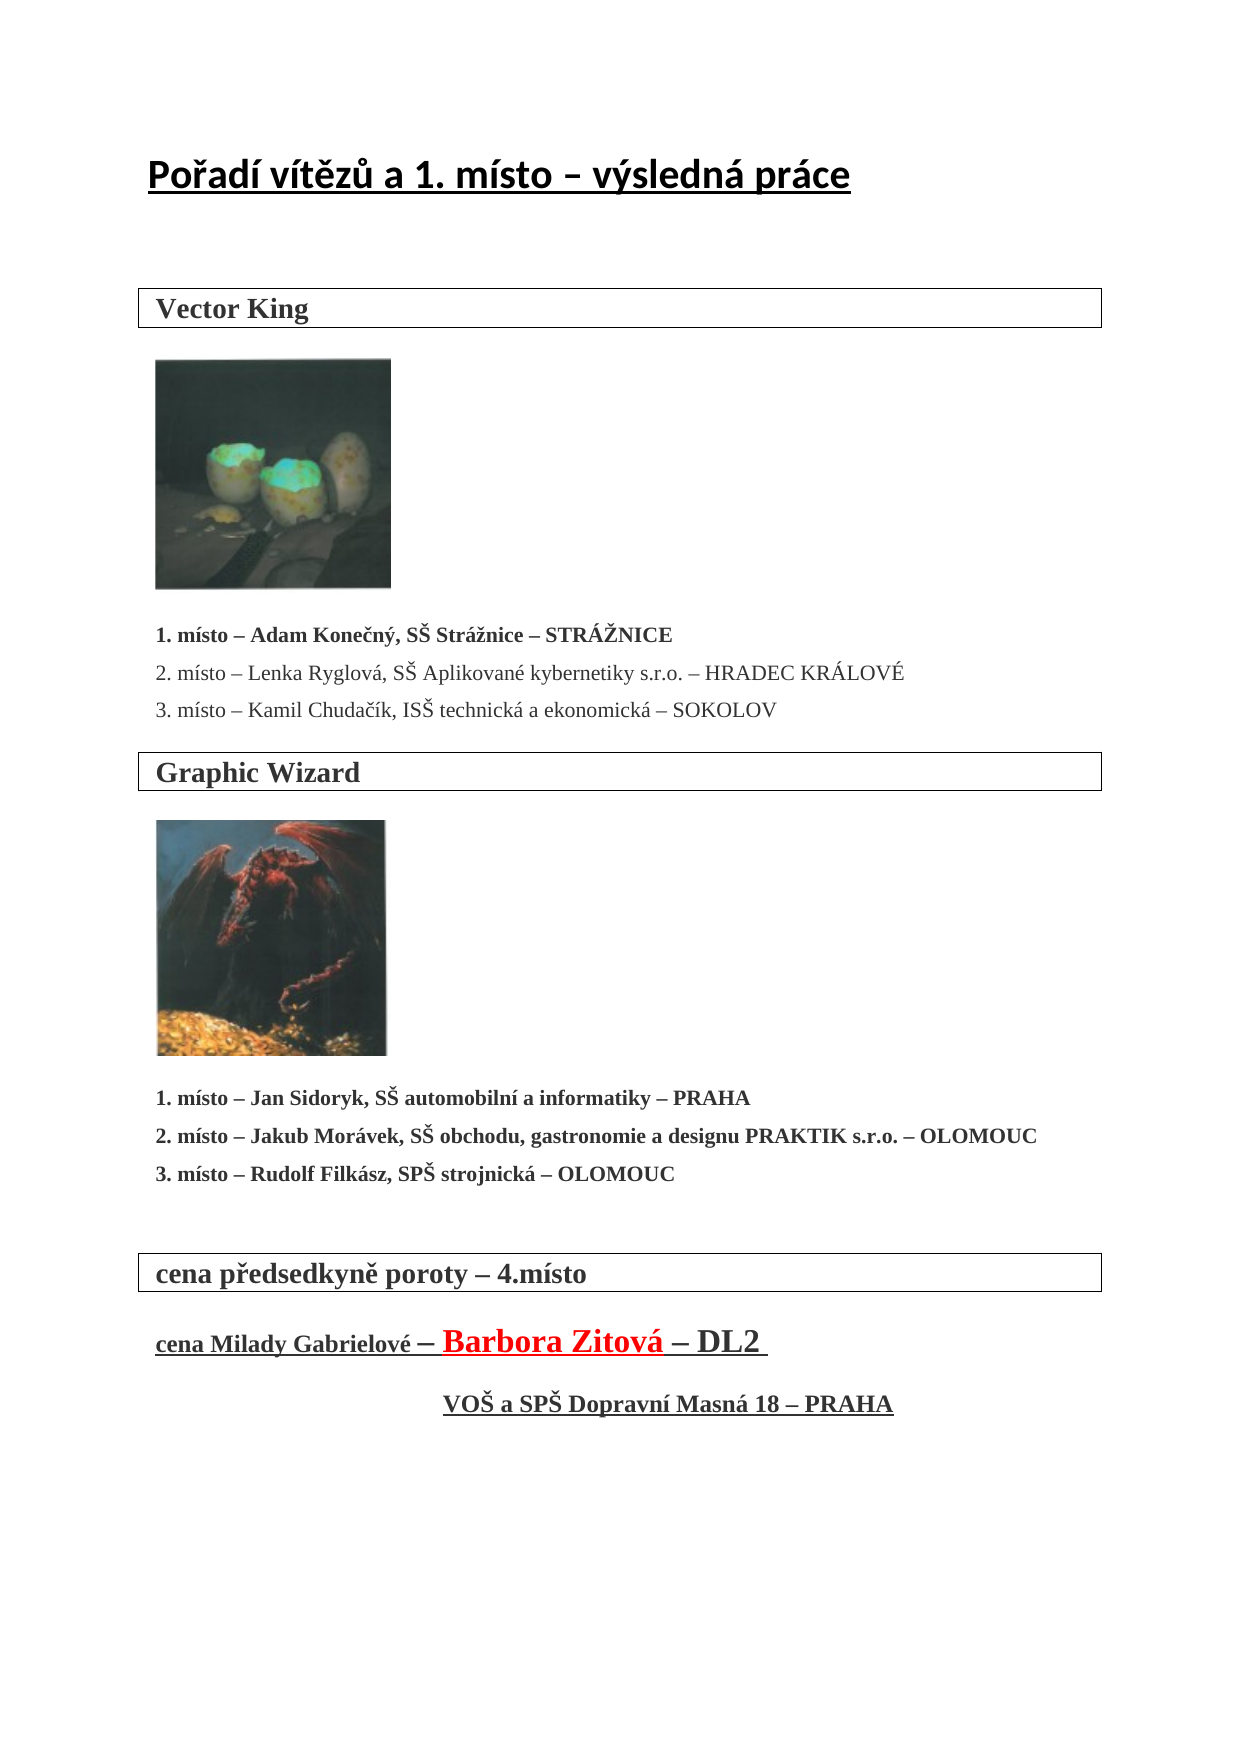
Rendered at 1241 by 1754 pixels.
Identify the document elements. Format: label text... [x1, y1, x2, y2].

text 3. místo – Kamil Chudačík, ISŠ technická a ekonomická – SOKOLOV [148, 697, 1093, 722]
text cena Milady Gabrielové – Barbora Zitová – DL2 [155, 1322, 1093, 1360]
text Graphic Wizard [139, 753, 1101, 790]
text cena předsedkyně poroty – 4.místo [139, 1254, 1101, 1291]
text VOŠ a SPŠ Dopravní Masná 18 – PRAHA [369, 1389, 1093, 1418]
text 2. místo – Lenka Ryglová, SŠ Aplikované kybernetiky s.r.o. – HRADEC KRÁLOVÉ [148, 659, 1093, 685]
text Vector King [139, 289, 1101, 327]
text 1. místo – Jan Sidoryk, SŠ automobilní a informatiky – PRAHA [148, 1085, 1093, 1110]
text 2. místo – Jakub Morávek, SŠ obchodu, gastronomie a designu PRAKTIK s.r.o. – OLOMOUC [148, 1123, 1093, 1148]
text 1. místo – Adam Konečný, SŠ Strážnice – STRÁŽNICE [148, 622, 1093, 647]
text 3. místo – Rudolf Filkász, SPŠ strojnická – OLOMOUC [148, 1161, 1093, 1186]
picture [155, 357, 391, 593]
picture [155, 820, 391, 1056]
text Pořadí vítězů a 1. místo – výsledná práce [148, 148, 1093, 198]
